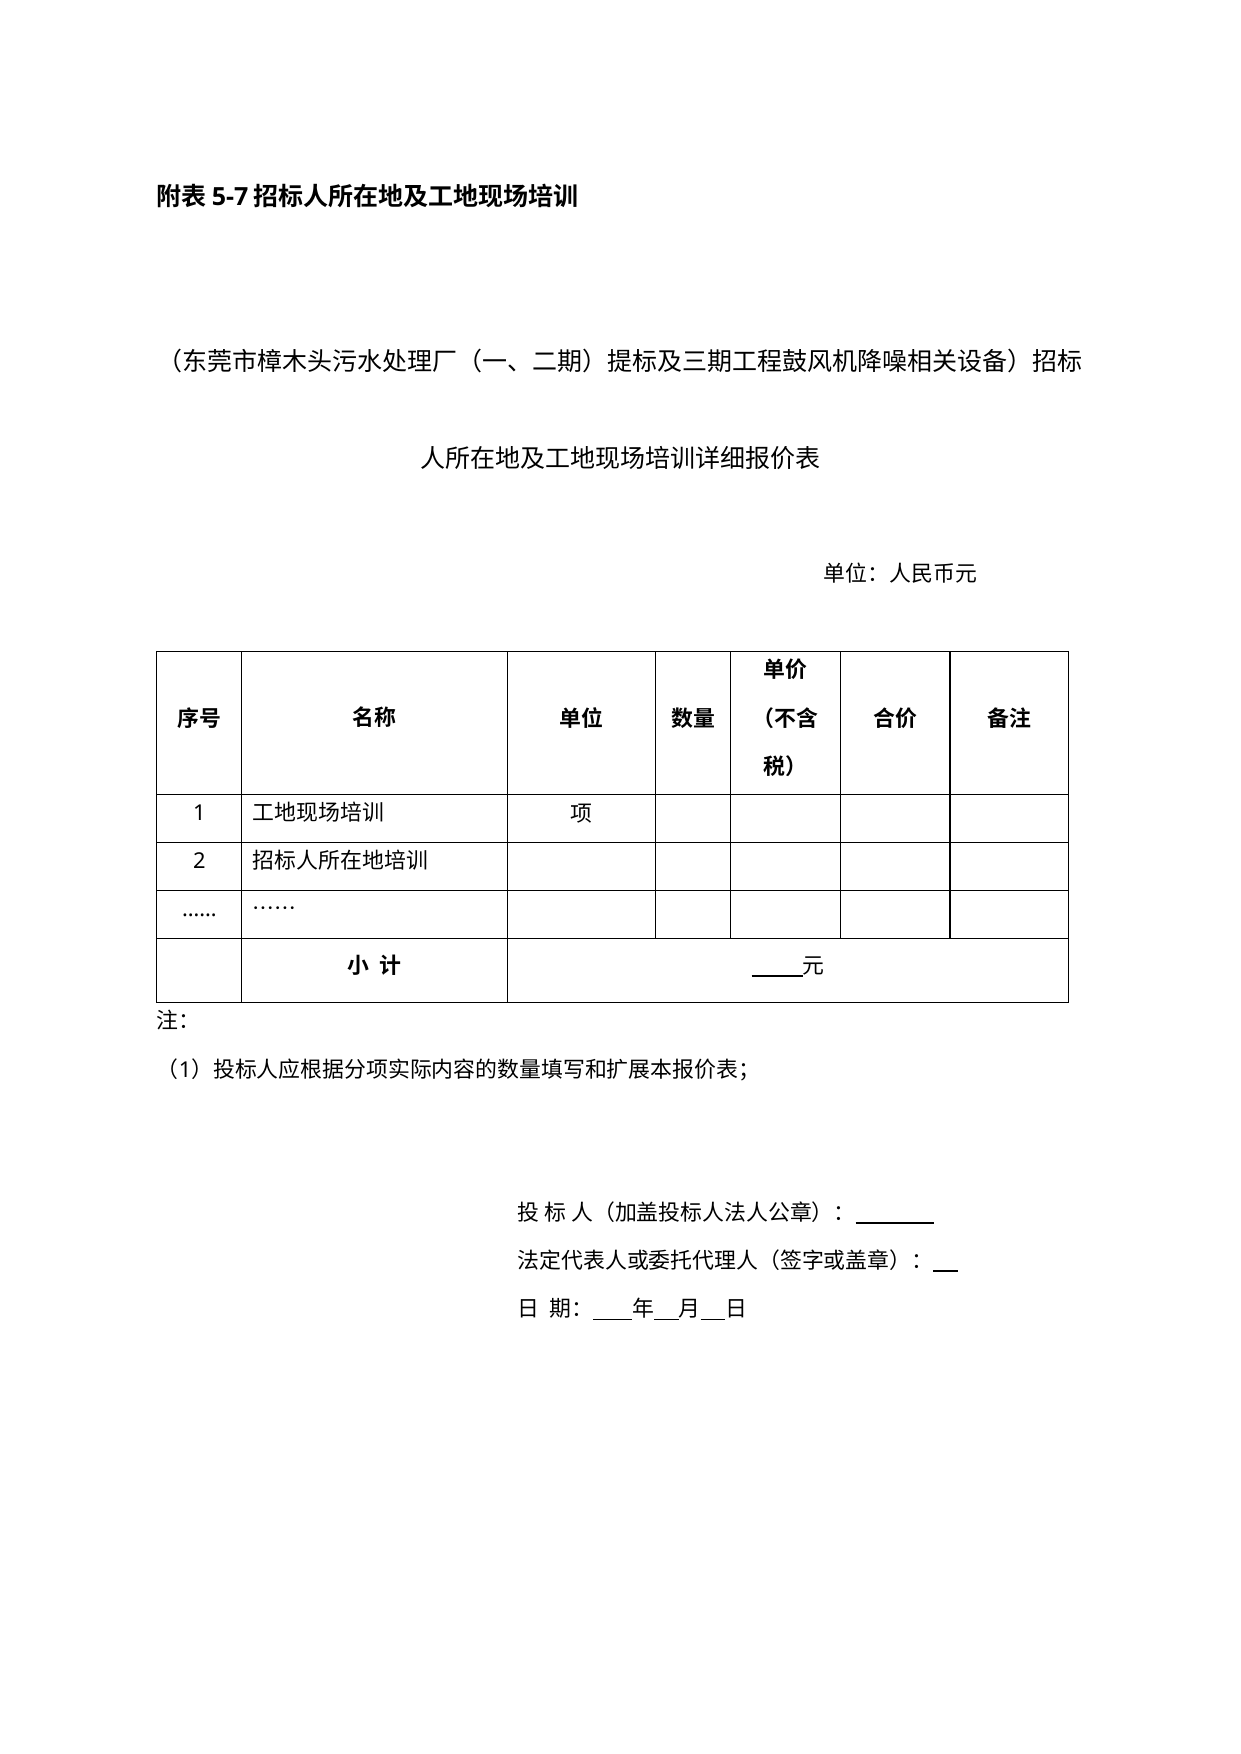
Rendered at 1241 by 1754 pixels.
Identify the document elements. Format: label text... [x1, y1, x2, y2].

table_header 合价 [841, 652, 949, 794]
table_cell [508, 843, 655, 889]
table_cell [841, 795, 949, 842]
table_cell 2 [157, 843, 241, 889]
table_cell [157, 939, 241, 1002]
table_cell 工地现场培训 [242, 795, 507, 842]
table_cell 小 计 [242, 939, 507, 1002]
table_cell [731, 795, 840, 842]
table_cell 项 [508, 795, 655, 842]
table_cell 招标人所在地培训 [242, 843, 507, 889]
table_cell [656, 843, 730, 889]
table_cell [731, 843, 840, 889]
table_cell 元 [508, 939, 1068, 1002]
table_cell …… [157, 891, 241, 937]
table_cell [951, 843, 1068, 889]
table_header 备注 [951, 652, 1068, 794]
table_cell [731, 891, 840, 937]
text （东莞市樟木头污水处理厂（一、二期）提标及三期工程鼓风机降噪相关设备）招标人所在地及工地现场培训详细报价表 [157, 327, 1084, 489]
table_cell …… [242, 891, 507, 937]
table_header 数量 [656, 652, 730, 794]
table_header 单位 [508, 652, 655, 794]
table_cell [841, 843, 949, 889]
text 附表5-7招标人所在地及工地现场培训 [157, 162, 1084, 227]
table_header 单价 （不含税） [731, 652, 840, 794]
table_cell [841, 891, 949, 937]
text 法定代表人或委托代理人（签字或盖章）： [157, 1243, 1084, 1275]
table_cell [508, 891, 655, 937]
text 注： [157, 1003, 1084, 1035]
table_header 名称 [242, 652, 507, 794]
text （1）投标人应根据分项实际内容的数量填写和扩展本报价表； [157, 1051, 1084, 1084]
table_cell [656, 795, 730, 842]
table_cell 1 [157, 795, 241, 842]
table_header 序号 [157, 652, 241, 794]
text 单位：人民币元 [157, 555, 1084, 588]
text 投 标 人（加盖投标人法人公章）： [157, 1194, 1084, 1227]
table_cell [656, 891, 730, 937]
text 日 期： 年 月 日 [157, 1291, 1084, 1323]
table_cell [951, 795, 1068, 842]
table_cell [951, 891, 1068, 937]
